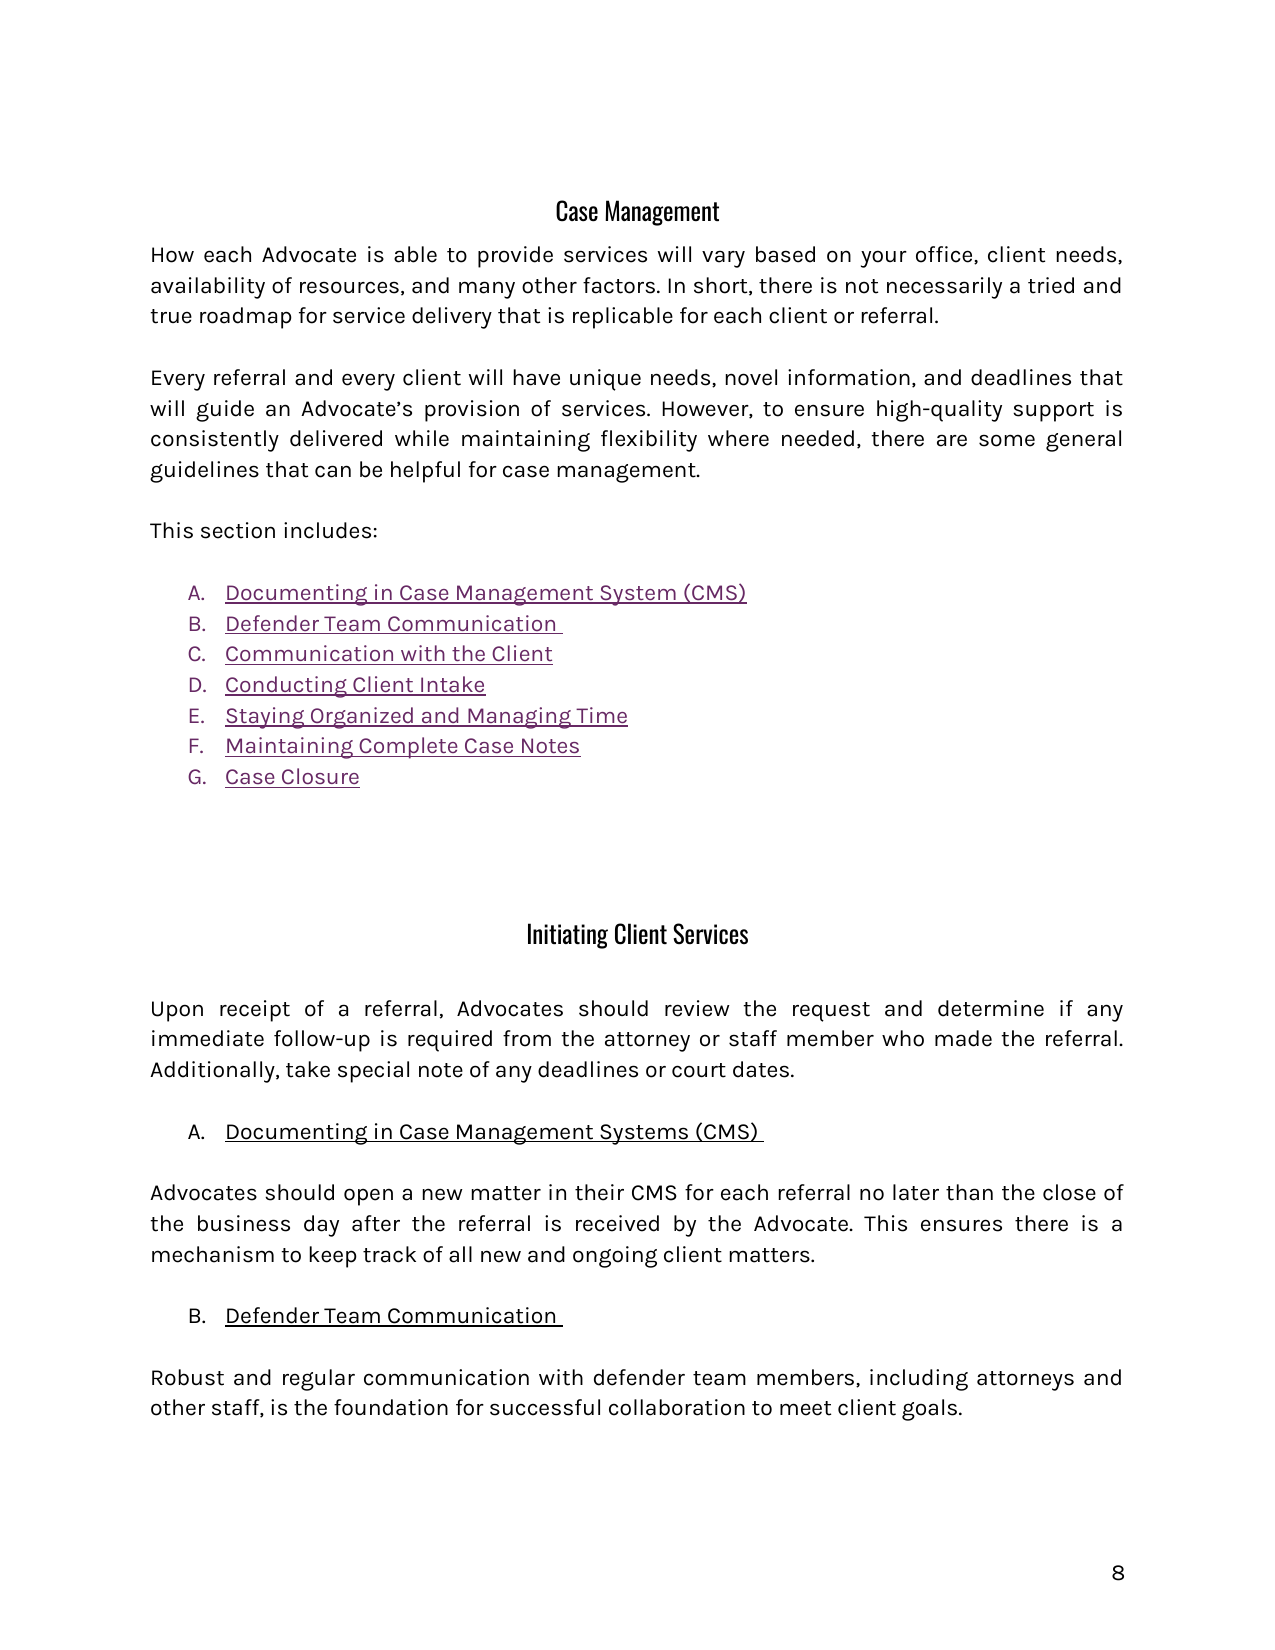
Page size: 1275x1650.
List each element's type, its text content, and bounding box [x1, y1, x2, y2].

subtitle Defender Team Communication [187, 1302, 1125, 1329]
list Communication with the Client [187, 641, 1125, 667]
list Conducting Client Intake [187, 671, 1125, 698]
text Upon receipt of a referral, Advocates should review the request and determine if any immediate follow-up is required from the attorney or staff member who made the referral. Additionally, take special note of any deadlines or court dates. [150, 995, 1125, 1083]
subtitle Documenting in Case Management Systems (CMS) [187, 1118, 1125, 1145]
list Maintaining Complete Case Notes [187, 733, 1125, 760]
list Case Closure [187, 764, 1125, 790]
subtitle Initiating Client Services [150, 915, 1125, 952]
list Documenting in Case Management System (CMS) [187, 579, 1125, 606]
text Robust and regular communication with defender team members, including attorneys and other staff, is the foundation for successful collaboration to meet client goals. [150, 1364, 1125, 1421]
text How each Advocate is able to provide services will vary based on your office, client needs, availability of resources, and many other factors. In short, there is not necessarily a tried and true roadmap for service delivery that is replicable for each client or referral. [150, 241, 1125, 329]
text Advocates should open a new matter in their CMS for each referral no later than the close of the business day after the referral is received by the Advocate. This ensures there is a mechanism to keep track of all new and ongoing client matters. [150, 1179, 1125, 1268]
text Every referral and every client will have unique needs, novel information, and deadlines that will guide an Advocate’s provision of services. However, to ensure high-quality support is consistently delivered while maintaining flexibility where needed, there are some general guidelines that can be helpful for case management. [150, 364, 1125, 483]
text This section includes: [150, 518, 1125, 544]
list Defender Team Communication [187, 610, 1125, 637]
subtitle Case Management [150, 192, 1125, 229]
list Staying Organized and Managing Time [187, 702, 1125, 729]
